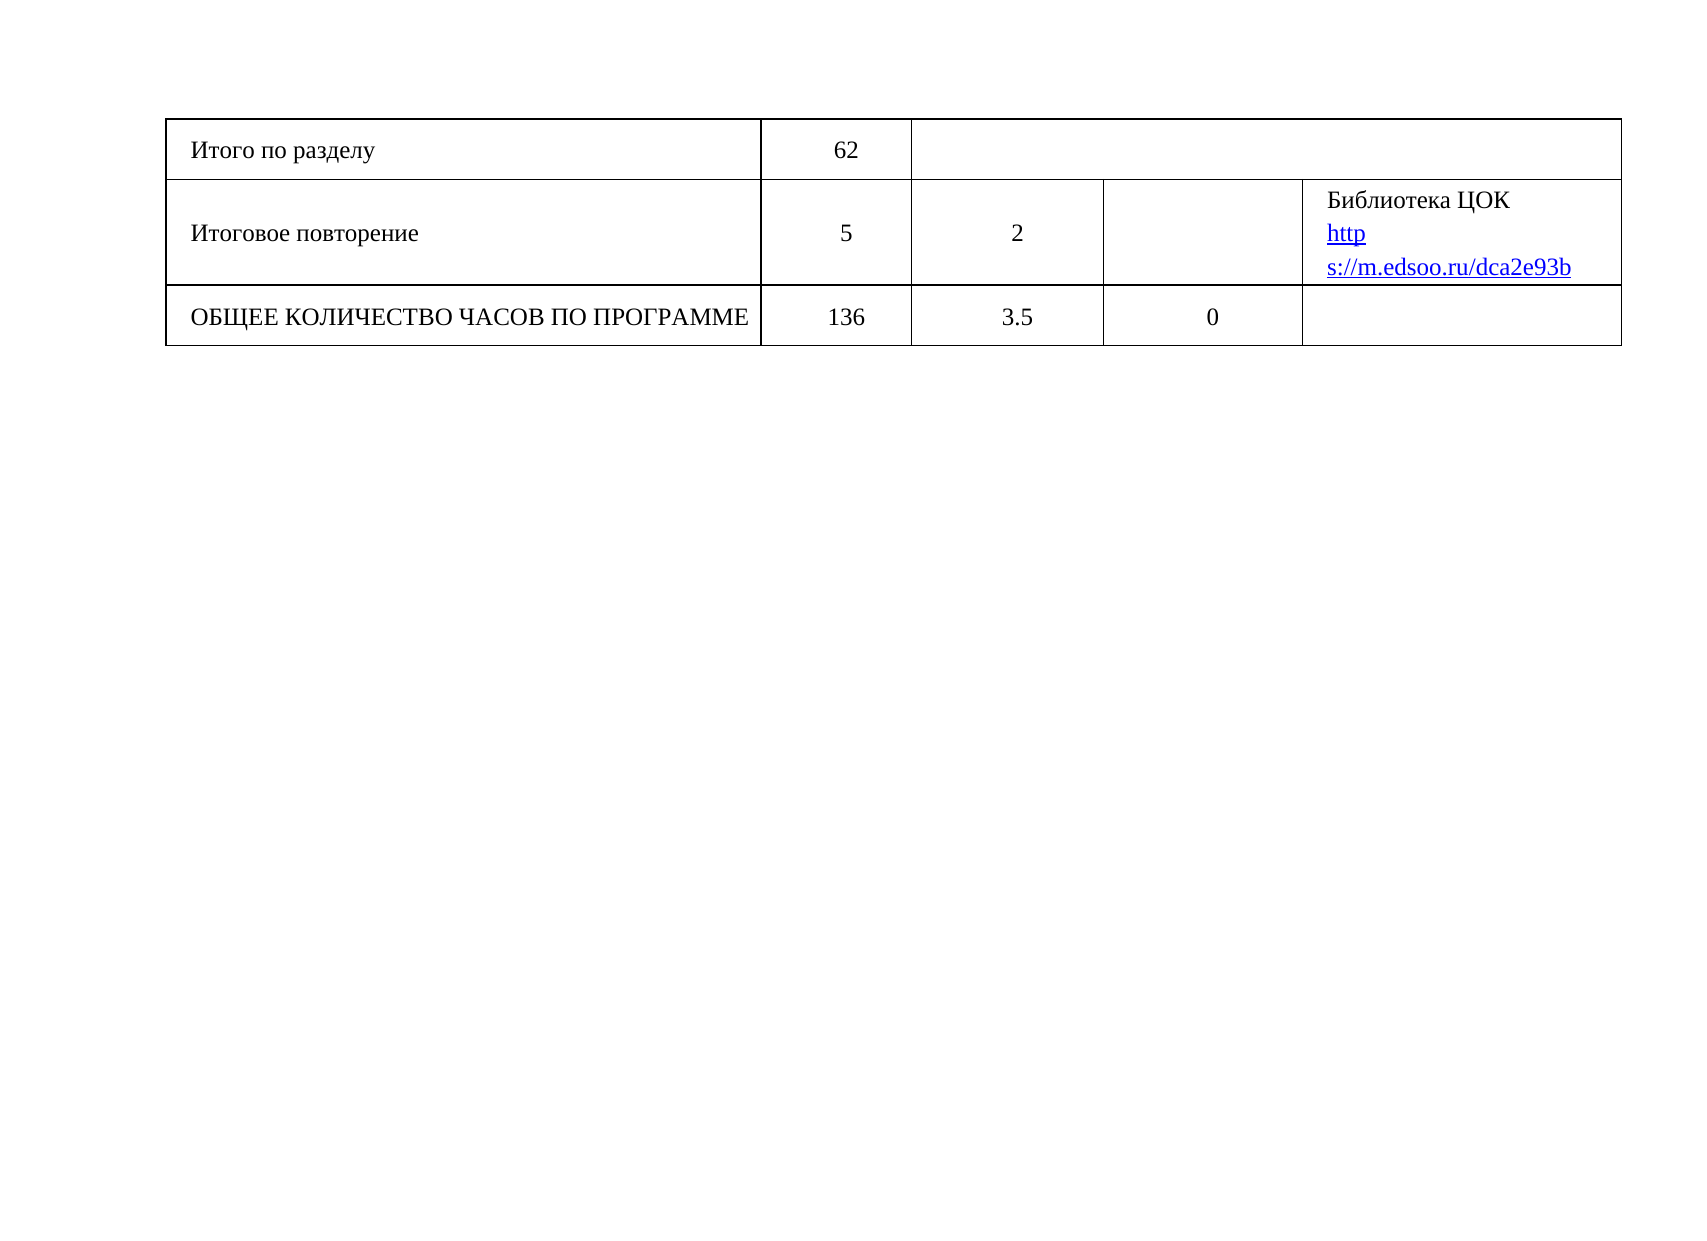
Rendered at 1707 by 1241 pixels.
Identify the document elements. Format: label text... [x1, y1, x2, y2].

table_cell [1303, 286, 1621, 345]
table_cell 3.5 [912, 286, 1103, 345]
table_cell 136 [762, 286, 911, 345]
table_cell 0 [1104, 286, 1302, 345]
table_cell 5 [762, 180, 911, 284]
table_cell 62 [762, 120, 911, 179]
table_cell Итого по разделу [167, 120, 760, 179]
table_cell [912, 120, 1621, 179]
table_cell Итоговое повторение [167, 180, 760, 284]
table_cell [1104, 180, 1302, 284]
table_cell 2 [912, 180, 1103, 284]
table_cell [1303, 180, 1621, 284]
table_cell ОБЩЕЕ КОЛИЧЕСТВО ЧАСОВ ПО ПРОГРАММЕ [167, 286, 760, 345]
